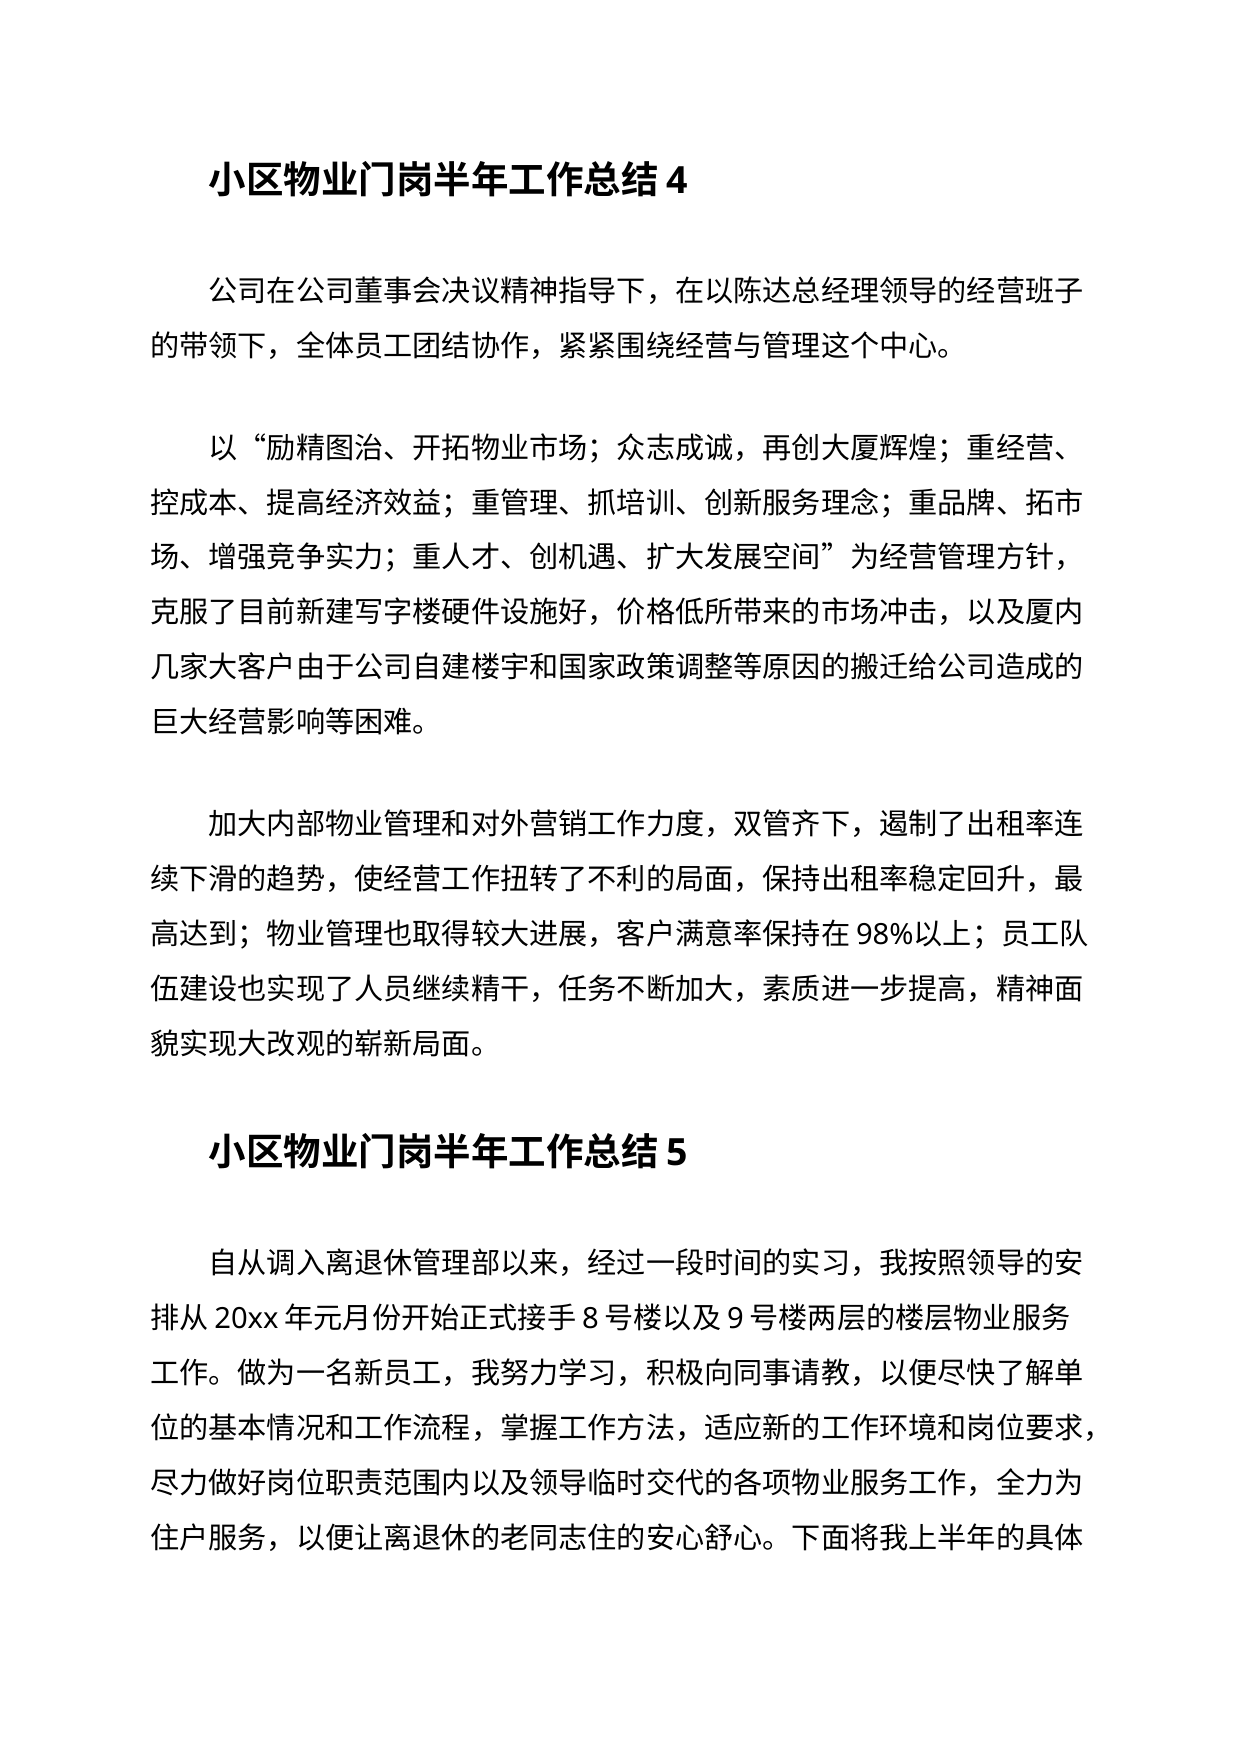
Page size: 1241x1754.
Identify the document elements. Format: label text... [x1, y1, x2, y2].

text 小区物业门岗半年工作总结4 [150, 150, 1090, 204]
text 加大内部物业管理和对外营销工作力度，双管齐下，遏制了出租率连续下滑的趋势，使经营工作扭转了不利的局面，保持出租率稳定回升，最高达到；物业管理也取得较大进展，客户满意率保持在98%以上；员工队伍建设也实现了人员继续精干，任务不断加大，素质进一步提高，精神面貌实现大改观的崭新局面。 [150, 801, 1090, 1062]
text 以“励精图治、开拓物业市场；众志成诚，再创大厦辉煌；重经营、控成本、提高经济效益；重管理、抓培训、创新服务理念；重品牌、拓市场、增强竞争实力；重人才、创机遇、扩大发展空间”为经营管理方针，克服了目前新建写字楼硬件设施好，价格低所带来的市场冲击，以及厦内几家大客户由于公司自建楼宇和国家政策调整等原因的搬迁给公司造成的巨大经营影响等困难。 [150, 424, 1090, 741]
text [150, 1239, 1090, 1556]
text 小区物业门岗半年工作总结5 [150, 1122, 1090, 1176]
text 公司在公司董事会决议精神指导下，在以陈达总经理领导的经营班子的带领下，全体员工团结协作，紧紧围绕经营与管理这个中心。 [150, 268, 1090, 365]
